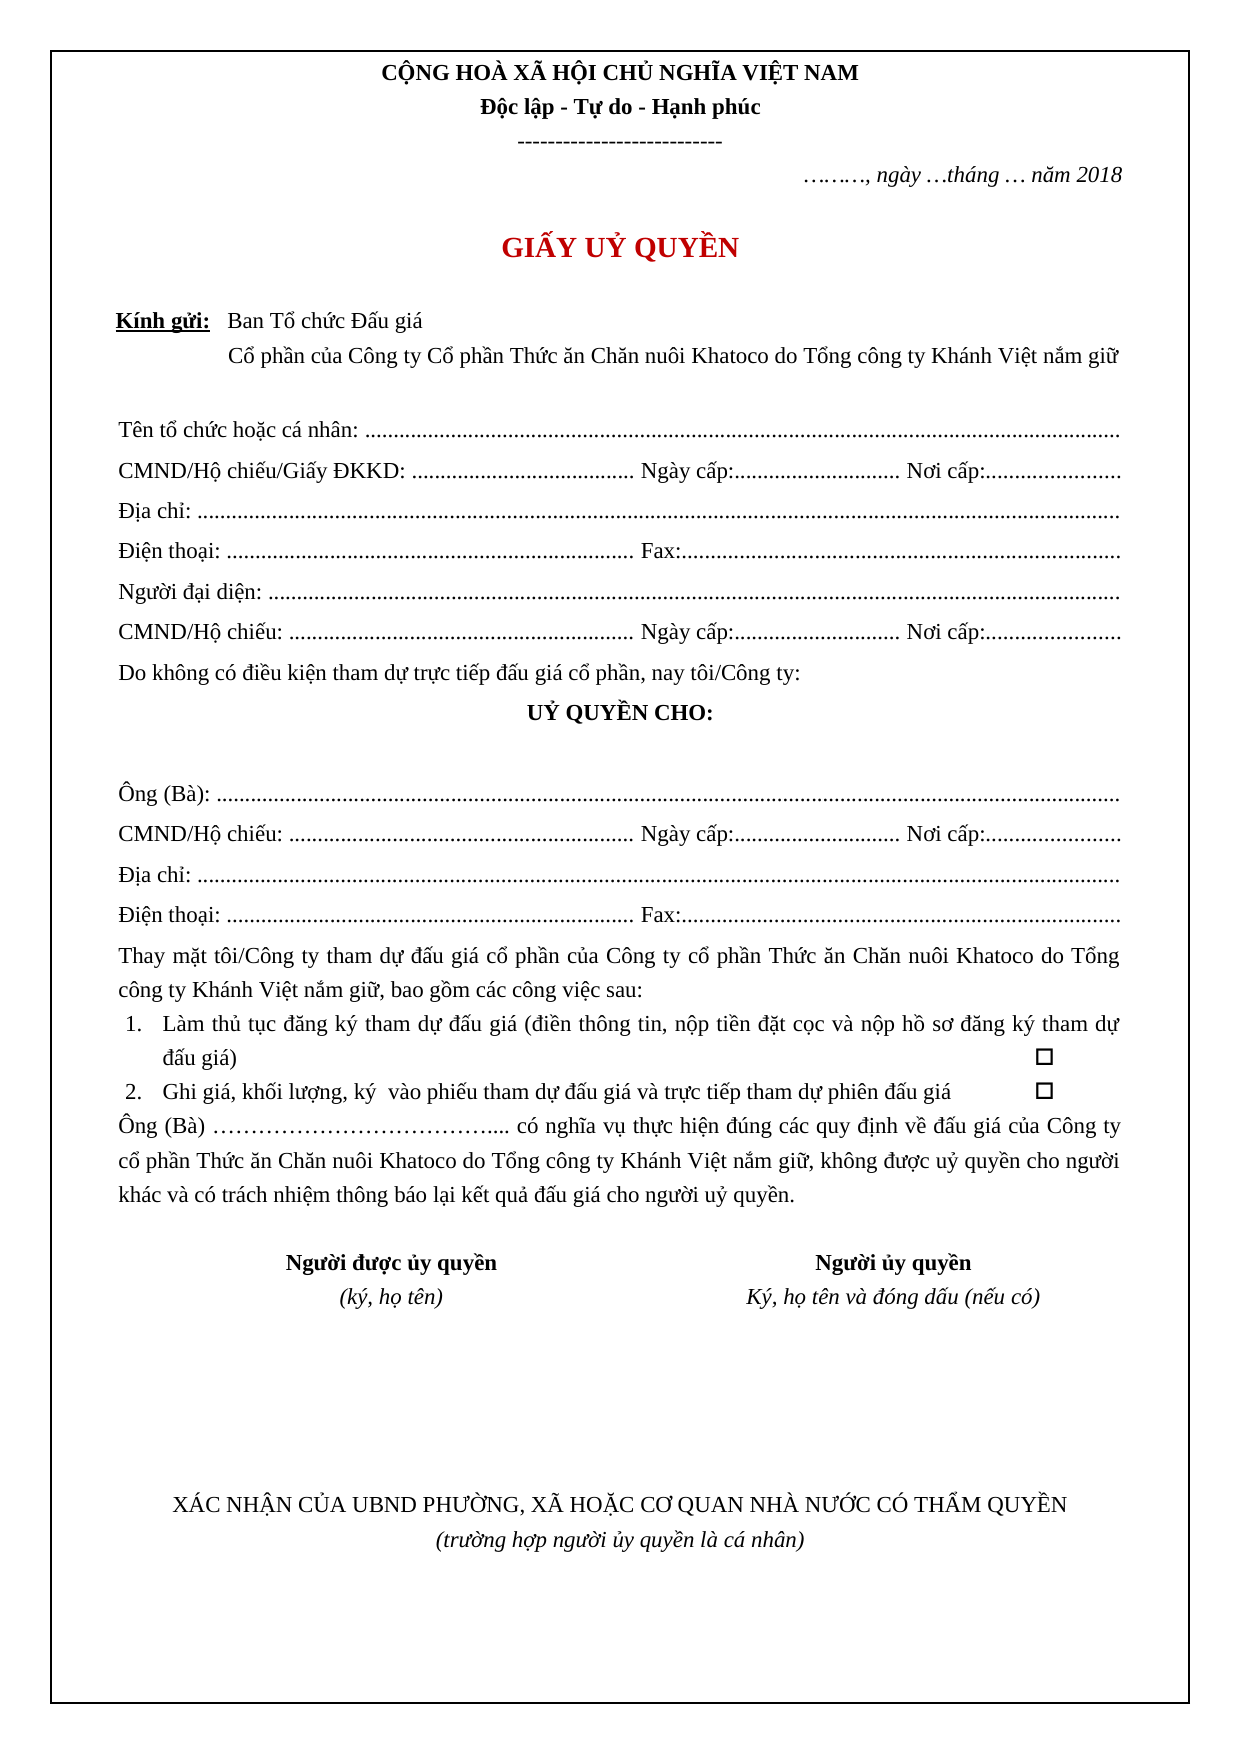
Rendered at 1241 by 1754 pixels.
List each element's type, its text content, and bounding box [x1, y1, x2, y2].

text Cổ phần của Công ty Cổ phần Thức ăn Chăn nuôi Khatoco do Tổng công ty Khánh Việt nắm giữ [228, 342, 1156, 368]
text Điện thoại: Fax: [118, 538, 1122, 564]
text --------------------------- [118, 127, 1122, 154]
text CMND/Hộ chiếu/Giấy ĐKKD: Ngày cấp: Nơi cấp: [118, 457, 1122, 483]
text Người đại diện: [118, 578, 1122, 604]
text Thay mặt tôi/Công ty tham dự đấu giá cổ phần của Công ty cổ phần Thức ăn Chăn nuôi Khatoco do Tổng công ty Khánh Việt nắm giữ, bao gồm các công việc sau: [118, 942, 1122, 1002]
text Ông (Bà) ……………………………….... có nghĩa vụ thực hiện đúng các quy định về đấu giá của Công ty cổ phần Thức ăn Chăn nuôi Khatoco do Tổng công ty Khánh Việt nắm giữ, không được uỷ quyền cho người khác và có trách nhiệm thông báo lại kết quả đấu giá cho người uỷ quyền. [118, 1113, 1122, 1207]
text GIẤY UỶ QUYỀN [118, 230, 1122, 263]
text ………, ngày …tháng … năm 2018 [118, 162, 1122, 188]
text (trường hợp người ủy quyền là cá nhân) [118, 1526, 1122, 1552]
text Địa chỉ: [118, 497, 1122, 523]
text Địa chỉ: [118, 861, 1122, 887]
text CMND/Hộ chiếu: Ngày cấp: Nơi cấp: [118, 618, 1122, 645]
text Kính gửi: Ban Tổ chức Đấu giá [115, 308, 1122, 334]
list Làm thủ tục đăng ký tham dự đấu giá (điền thông tin, nộp tiền đặt cọc và nộp hồ sơ đăng ký tham dự đấu giá) [125, 1010, 1122, 1071]
table_header Người được ủy quyền (ký, họ tên) [118, 1249, 664, 1318]
text Do không có điều kiện tham dự trực tiếp đấu giá cổ phần, nay tôi/Công ty: [118, 659, 1122, 685]
text CỘNG HOÀ XÃ HỘI CHỦ NGHĨA VIỆT NAM [118, 59, 1122, 85]
text UỶ QUYỀN CHO: [118, 699, 1122, 726]
list Ghi giá, khối lượng, ký vào phiếu tham dự đấu giá và trực tiếp tham dự phiên đấu giá [125, 1078, 1122, 1105]
text Độc lập - Tự do - Hạnh phúc [118, 93, 1122, 119]
table_header Người ủy quyền Ký, họ tên và đóng dấu (nếu có) [664, 1249, 1122, 1318]
text Tên tổ chức hoặc cá nhân: [118, 416, 1122, 443]
text CMND/Hộ chiếu: Ngày cấp: Nơi cấp: [118, 821, 1122, 847]
text Ông (Bà): [118, 780, 1122, 806]
text Điện thoại: Fax: [118, 901, 1122, 928]
text XÁC NHẬN CỦA UBND PHƯỜNG, XÃ HOẶC CƠ QUAN NHÀ NƯỚC CÓ THẨM QUYỀN [118, 1492, 1122, 1518]
